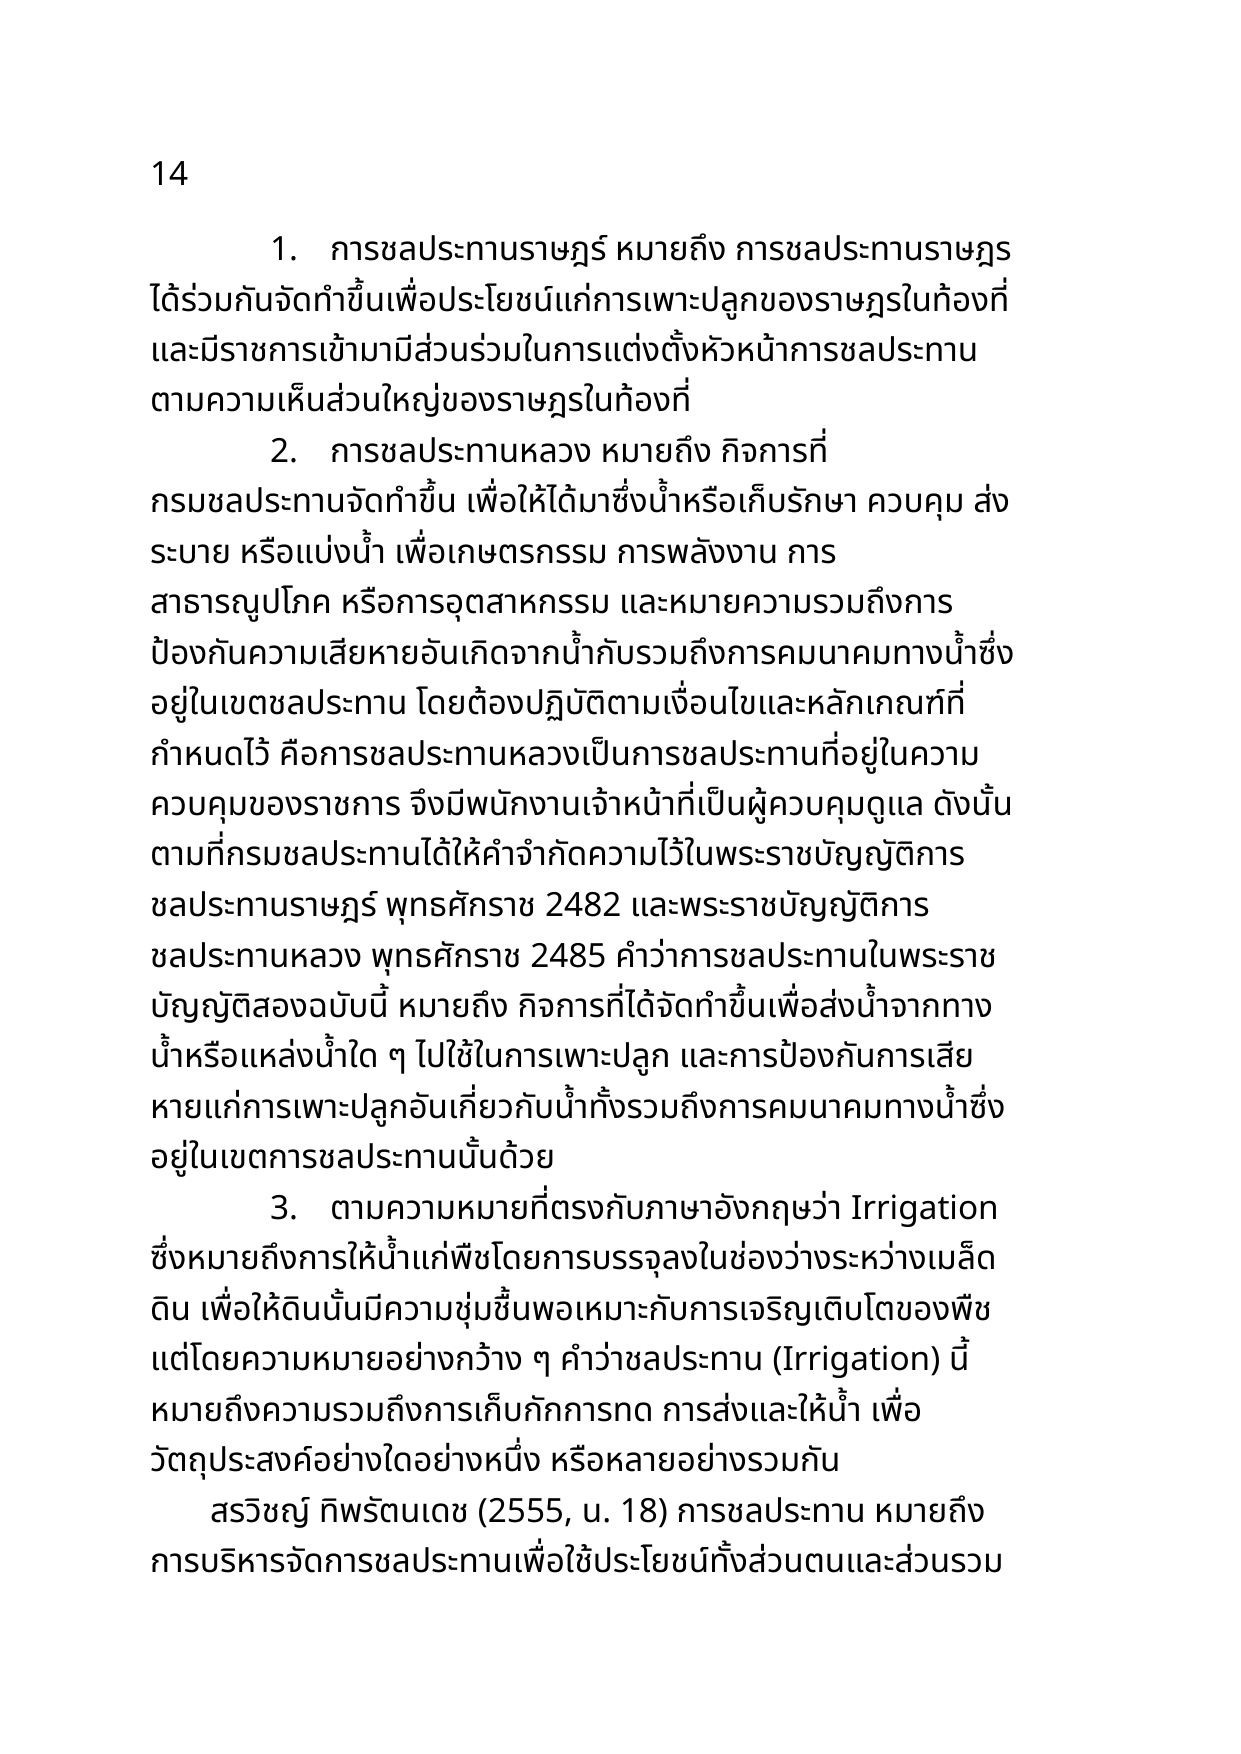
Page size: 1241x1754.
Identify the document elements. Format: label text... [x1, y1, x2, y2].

text 3. ตามความหมายที่ตรงกับภาษาอังกฤษว่า Irrigation ซึ่งหมายถึงการให้น้ำแก่พืชโดยการบรรจุลงในช่องว่างระหว่างเมล็ดดิน เพื่อให้ดินนั้นมีความชุ่มชื้นพอเหมาะกับการเจริญเติบโตของพืชแต่โดยความหมายอย่างกว้าง ๆ คำว่าชลประทาน (Irrigation) นี้หมายถึงความรวมถึงการเก็บกักการทด การส่งและให้น้ำ เพื่อวัตถุประสงค์อย่างใดอย่างหนึ่ง หรือหลายอย่างรวมกัน [150, 1184, 1015, 1487]
text 2. การชลประทานหลวง หมายถึง กิจการที่กรมชลประทานจัดทำขึ้น เพื่อให้ได้มาซึ่งน้ำหรือเก็บรักษา ควบคุม ส่งระบาย หรือแบ่งน้ำ เพื่อเกษตรกรรม การพลังงาน การสาธารณูปโภค หรือการอุตสาหกรรม และหมายความรวมถึงการป้องกันความเสียหายอันเกิดจากน้ำกับรวมถึงการคมนาคมทางน้ำซึ่งอยู่ในเขตชลประทาน โดยต้องปฏิบัติตามเงื่อนไขและหลักเกณฑ์ที่กำหนดไว้ คือการชลประทานหลวงเป็นการชลประทานที่อยู่ในความควบคุมของราชการ จึงมีพนักงานเจ้าหน้าที่เป็นผู้ควบคุมดูแล ดังนั้นตามที่กรมชลประทานได้ให้คำจำกัดความไว้ในพระราชบัญญัติการชลประทานราษฎร์ พุทธศักราช 2482 และพระราชบัญญัติการชลประทานหลวง พุทธศักราช 2485 คำว่าการชลประทานในพระราชบัญญัติสองฉบับนี้ หมายถึง กิจการที่ได้จัดทำขึ้นเพื่อส่งน้ำจากทางน้ำหรือแหล่งน้ำใด ๆ ไปใช้ในการเพาะปลูก และการป้องกันการเสียหายแก่การเพาะปลูกอันเกี่ยวกับน้ำทั้งรวมถึงการคมนาคมทางน้ำซึ่งอยู่ในเขตการชลประทานนั้นด้วย [150, 427, 1015, 1184]
text 1. การชลประทานราษฎร์ หมายถึง การชลประทานราษฎรได้ร่วมกันจัดทำขึ้นเพื่อประโยชน์แก่การเพาะปลูกของราษฎรในท้องที่ และมีราชการเข้ามามีส่วนร่วมในการแต่งตั้งหัวหน้าการชลประทานตามความเห็นส่วนใหญ่ของราษฎรในท้องที่ [150, 225, 1015, 427]
